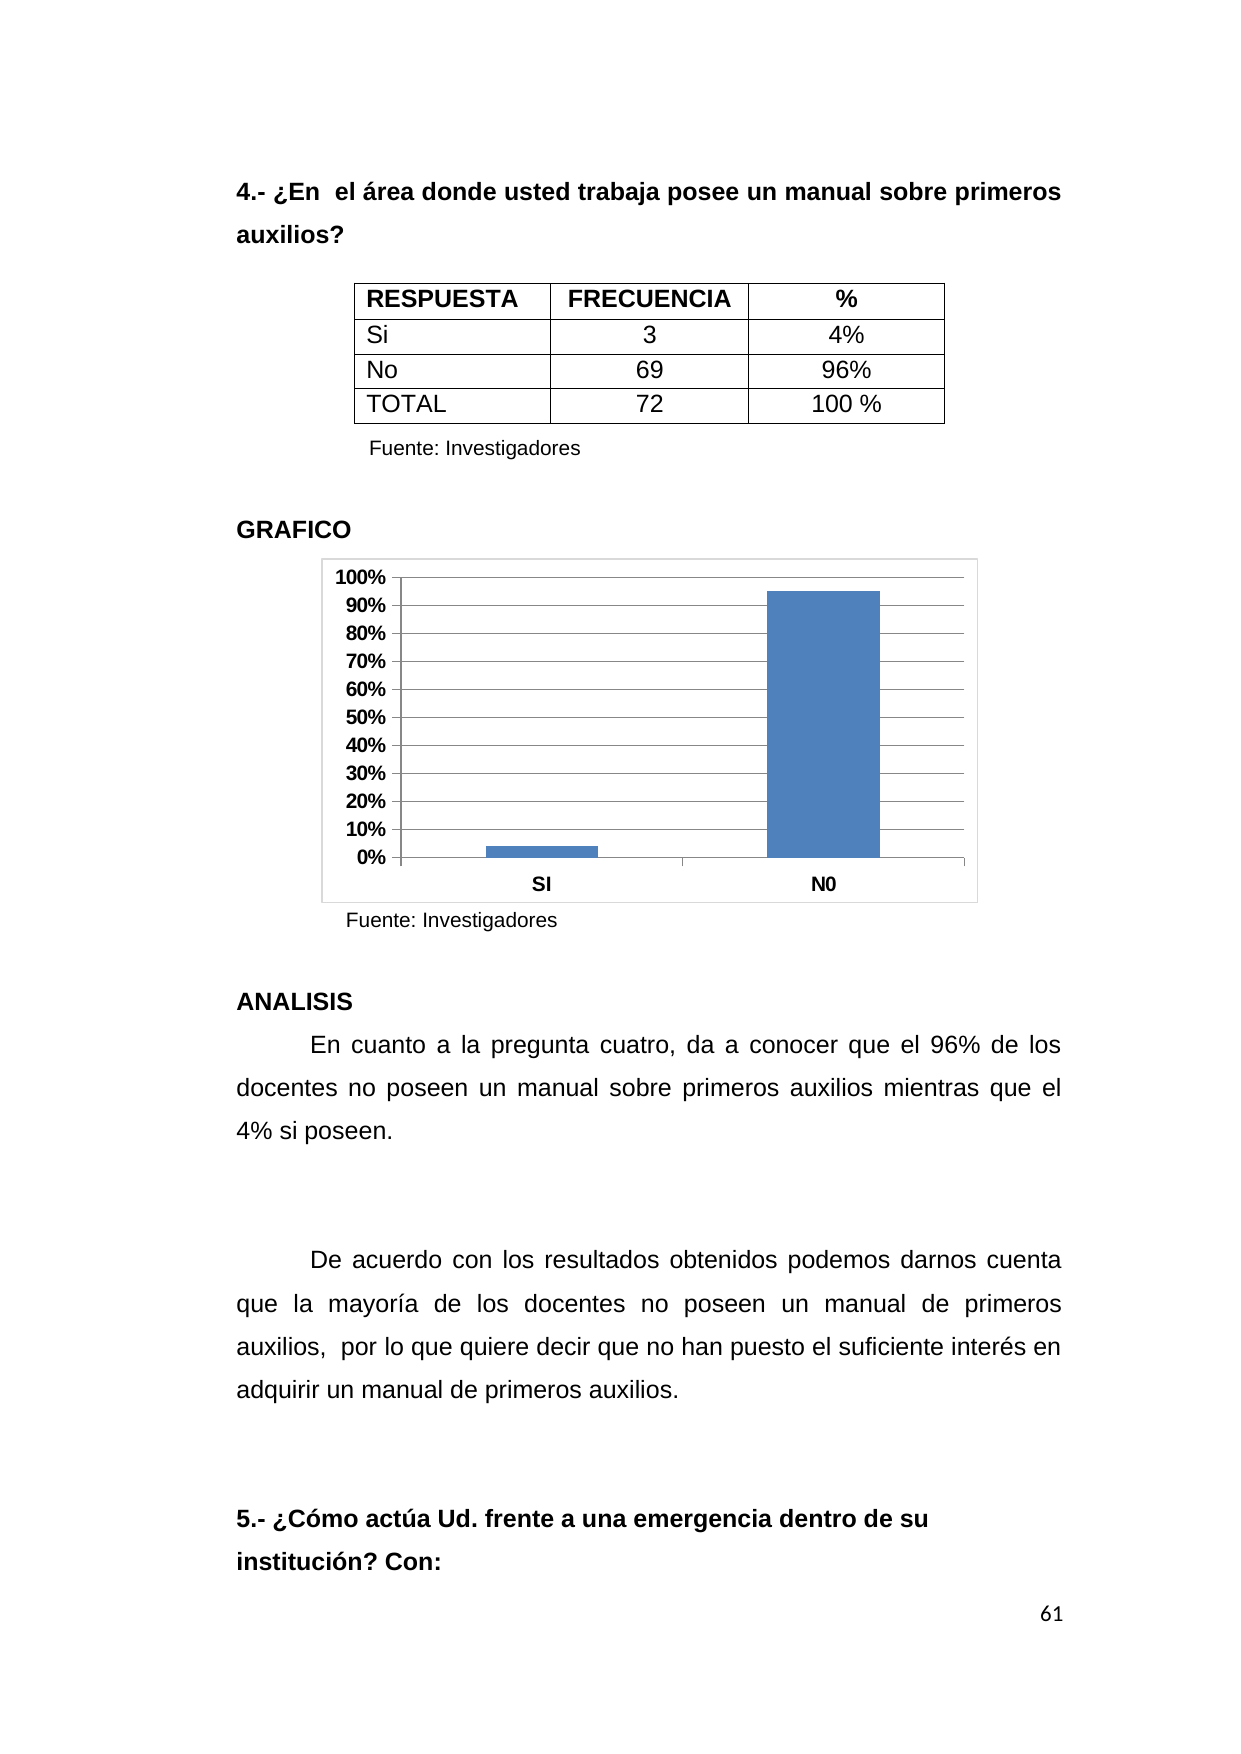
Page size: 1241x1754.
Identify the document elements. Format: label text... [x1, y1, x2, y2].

table_cell 72 [551, 389, 748, 423]
table_cell 4% [749, 320, 944, 354]
text ANALISIS [236, 987, 1063, 1015]
text De acuerdo con los resultados obtenidos podemos darnos cuenta que la mayoría de los docentes no poseen un manual de primeros auxilios, por lo que quiere decir que no han puesto el suficiente interés en adquirir un manual de primeros auxilios. [236, 1245, 1063, 1403]
text 4.- ¿En el área donde usted trabaja posee un manual sobre primeros auxilios? [236, 177, 1063, 249]
table_header RESPUESTA [355, 284, 550, 319]
table_cell 96% [749, 355, 944, 388]
text Fuente: Investigadores [236, 908, 1063, 932]
text Fuente: Investigadores [236, 436, 1063, 460]
table_cell TOTAL [355, 389, 550, 423]
table_cell 100 % [749, 389, 944, 423]
table_cell Si [355, 320, 550, 354]
text En cuanto a la pregunta cuatro, da a conocer que el 96% de los docentes no poseen un manual sobre primeros auxilios mientras que el 4% si poseen. [236, 1030, 1063, 1145]
table_cell 3 [551, 320, 748, 354]
table_header FRECUENCIA [551, 284, 748, 319]
text GRAFICO [236, 515, 1063, 544]
text 5.- ¿Cómo actúa Ud. frente a una emergencia dentro de su institución? Con: [236, 1504, 1063, 1576]
table_cell 69 [551, 355, 748, 388]
table_cell No [355, 355, 550, 388]
table_header % [749, 284, 944, 319]
